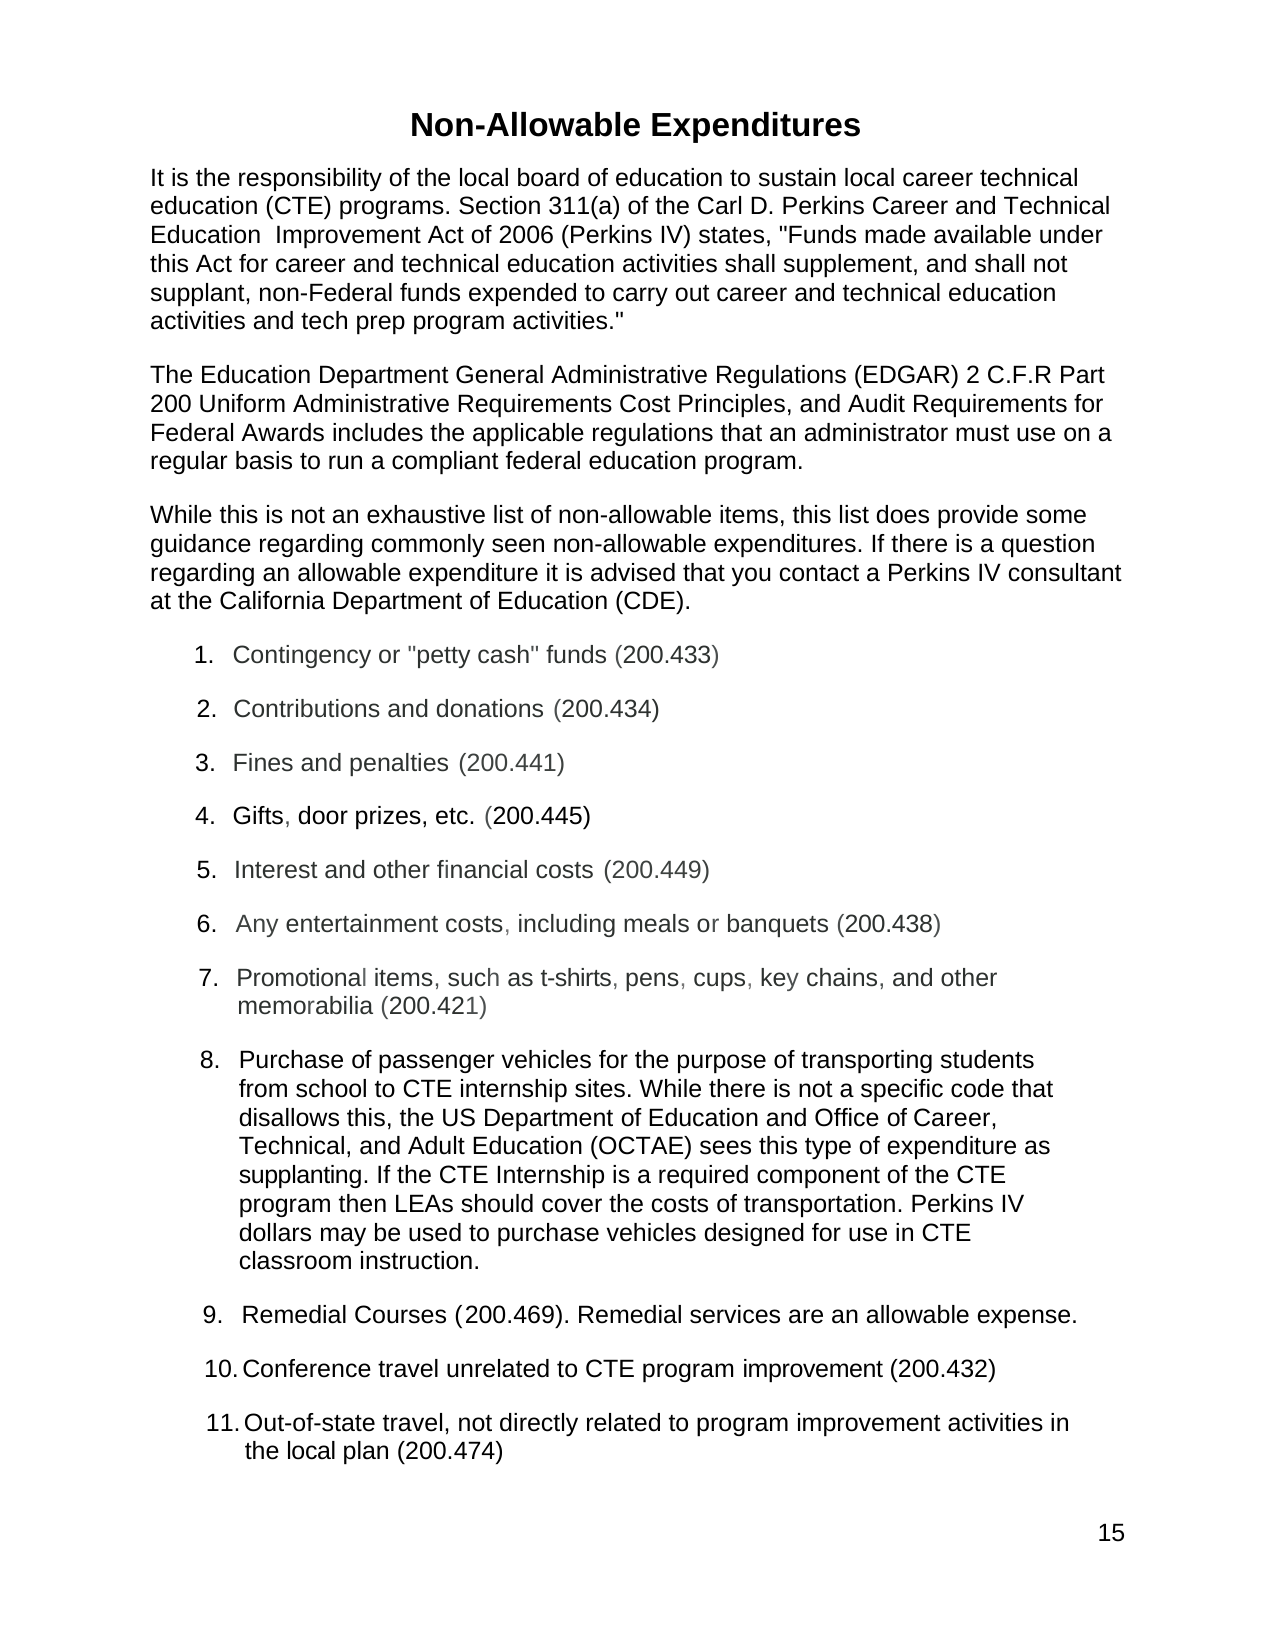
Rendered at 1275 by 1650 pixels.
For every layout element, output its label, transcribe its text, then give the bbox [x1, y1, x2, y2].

list Gifts, door prizes, etc. (200.445) [195, 801, 1125, 830]
text While this is not an exhaustive list of non-allowable items, this list does provide some guidance regarding commonly seen non-allowable expenditures. If there is a question regarding an allowable expenditure it is advised that you contact a Perkins IV consultant at the California Department of Education (CDE). [150, 500, 1125, 615]
text It is the responsibility of the local board of education to sustain local career technical education (CTE) programs. Section 311(a) of the Carl D. Perkins Career and Technical Education Improvement Act of 2006 (Perkins IV) states, "Funds made available under this Act for career and technical education activities shall supplement, and shall not supplant, non-Federal funds expended to carry out career and technical education activities and tech prep program activities." [150, 163, 1125, 335]
list Interest and other financial costs (200.449) [196, 855, 1125, 884]
list Any entertainment costs, including meals or banquets (200.438) [196, 909, 1125, 938]
list Out-of-state travel, not directly related to program improvement activities in the local plan (200.474) [206, 1408, 1081, 1465]
list Remedial Courses (200.469). Remedial services are an allowable expense. [202, 1300, 1125, 1329]
list Purchase of passenger vehicles for the purpose of transporting students from school to CTE internship sites. While there is not a specific code that disallows this, the US Department of Education and Office of Career, Technical, and Adult Education (OCTAE) sees this type of expenditure as supplanting. If the CTE Internship is a required component of the CTE program then LEAs should cover the costs of transportation. Perkins IV dollars may be used to purchase vehicles designed for use in CTE classroom instruction. [199, 1045, 1065, 1275]
list Fines and penalties (200.441) [195, 748, 1125, 776]
text The Education Department General Administrative Regulations (EDGAR) 2 C.F.R Part 200 Uniform Administrative Requirements Cost Principles, and Audit Requirements for Federal Awards includes the applicable regulations that an administrator must use on a regular basis to run a compliant federal education program. [150, 360, 1125, 475]
list Promotional items, such as t-shirts, pens, cups, key chains, and other memorabilia (200.421) [198, 963, 1029, 1020]
subtitle Non-Allowable Expenditures [146, 105, 1125, 143]
list Contingency or "petty cash" funds (200.433) [193, 640, 1125, 669]
list Contributions and donations (200.434) [196, 694, 1125, 723]
list Conference travel unrelated to CTE program improvement (200.432) [204, 1354, 1044, 1383]
